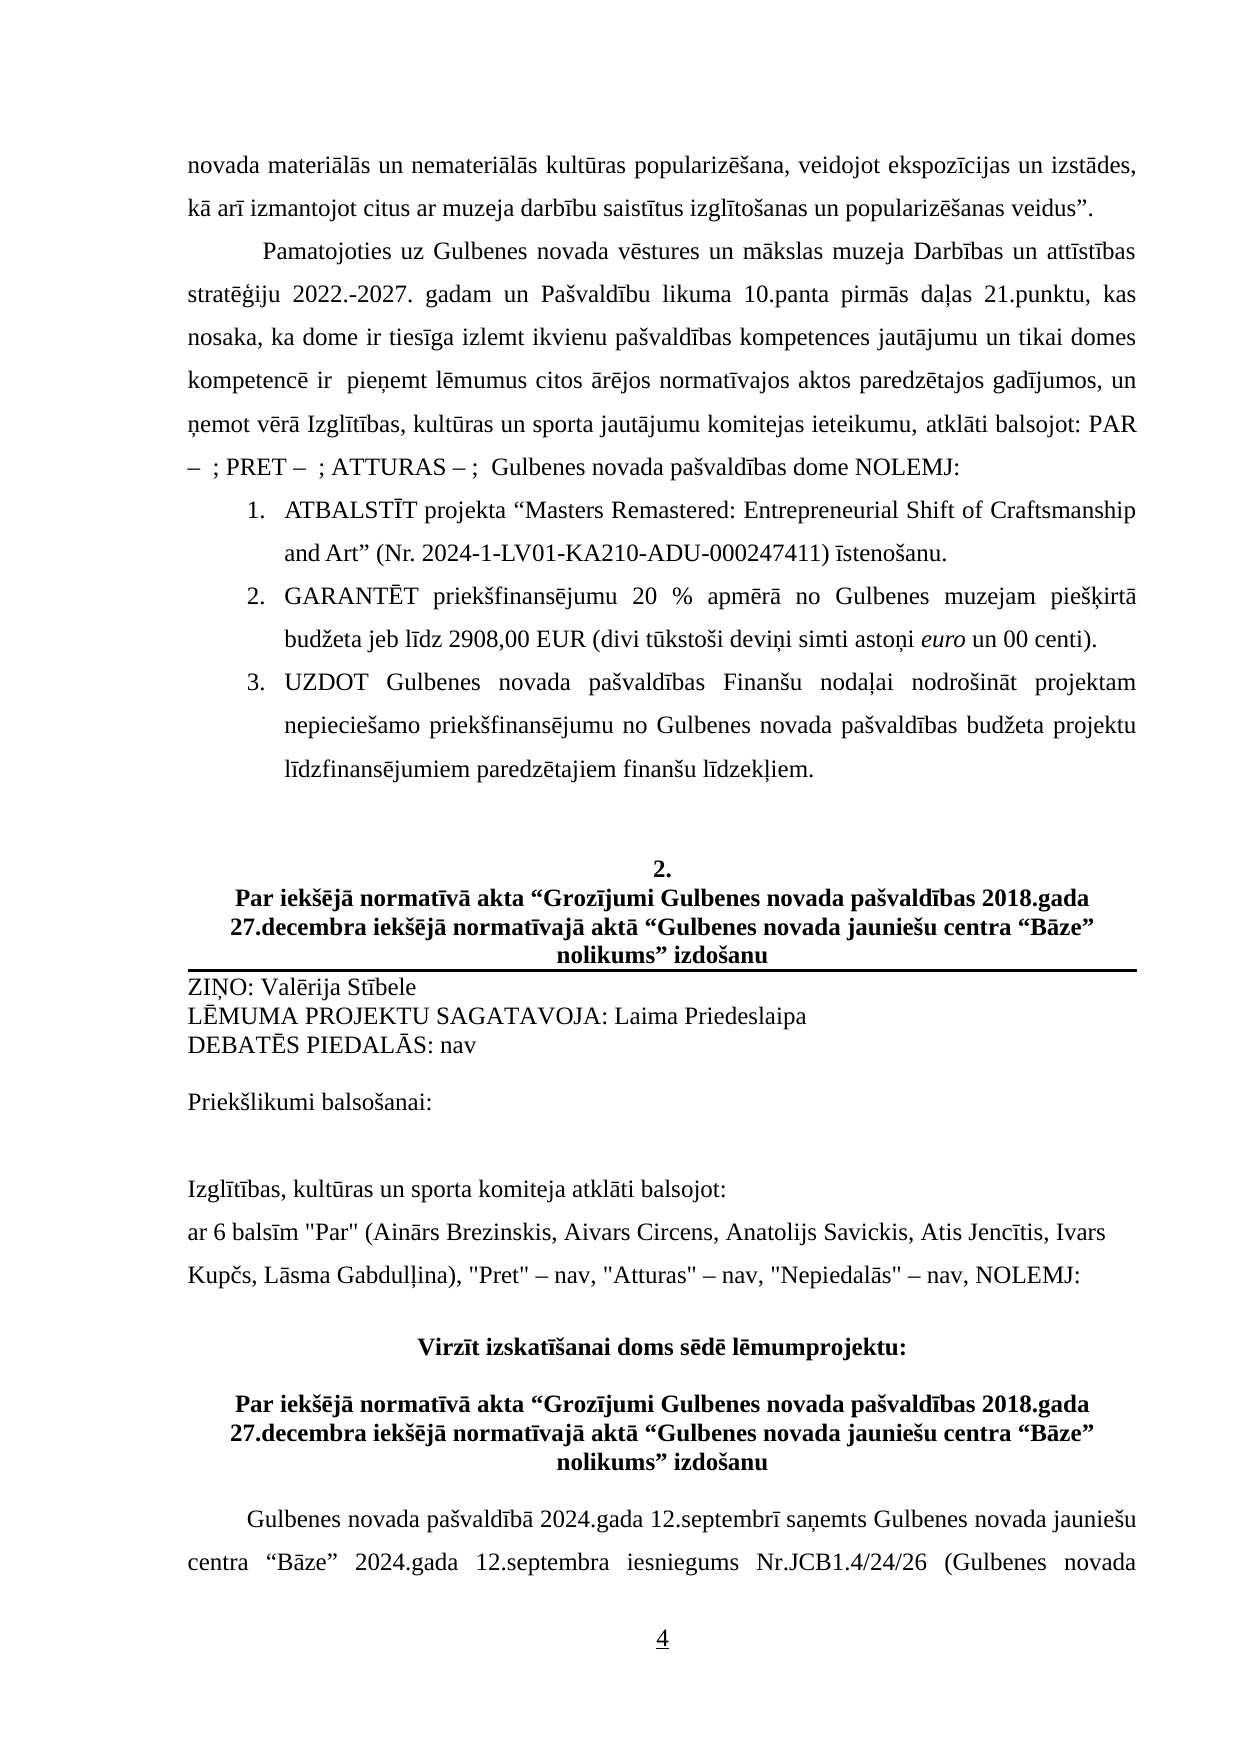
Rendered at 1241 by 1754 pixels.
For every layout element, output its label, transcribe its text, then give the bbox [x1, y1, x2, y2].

text ar 6 balsīm "Par" (Ainārs Brezinskis, Aivars Circens, Anatolijs Savickis, Atis Jencītis, Ivars Kupčs, Lāsma Gabdulļina), "Pret" – nav, "Atturas" – nav, "Nepiedalās" – nav, NOLEMJ: [187, 1217, 1137, 1289]
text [187, 1504, 1137, 1576]
text 2. [187, 854, 1137, 883]
text LĒMUMA PROJEKTU SAGATAVOJA: Laima Priedeslaipa [187, 1001, 1137, 1030]
text DEBATĒS PIEDALĀS: nav [187, 1030, 1137, 1059]
text Virzīt izskatīšanai doms sēdē lēmumprojektu: [187, 1332, 1137, 1361]
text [187, 150, 1137, 222]
text Par iekšējā normatīvā akta “Grozījumi Gulbenes novada pašvaldības 2018.gada 27.decembra iekšējā normatīvajā aktā “Gulbenes novada jauniešu centra “Bāze” nolikums” izdošanu [187, 1389, 1137, 1476]
text Priekšlikumi balsošanai: [187, 1087, 1137, 1116]
list GARANTĒT priekšfinansējumu 20 % apmērā no Gulbenes muzejam piešķirtā budžeta jeb līdz 2908,00 EUR (divi tūkstoši deviņi simti astoņi euro un 00 centi). [247, 581, 1137, 653]
list UZDOT Gulbenes novada pašvaldības Finanšu nodaļai nodrošināt projektam nepieciešamo priekšfinansējumu no Gulbenes novada pašvaldības budžeta projektu līdzfinansējumiem paredzētajiem finanšu līdzekļiem. [247, 667, 1137, 782]
list ATBALSTĪT projekta “Masters Remastered: Entrepreneurial Shift of Craftsmanship and Art” (Nr. 2024-1-LV01-KA210-ADU-000247411) īstenošanu. [247, 495, 1137, 567]
text Pamatojoties uz Gulbenes novada vēstures un mākslas muzeja Darbības un attīstības stratēģiju 2022.-2027. gadam un Pašvaldību likuma 10.panta pirmās daļas 21.punktu, kas nosaka, ka dome ir tiesīga izlemt ikvienu pašvaldības kompetences jautājumu un tikai domes kompetencē ir pieņemt lēmumus citos ārējos normatīvajos aktos paredzētajos gadījumos, un ņemot vērā Izglītības, kultūras un sporta jautājumu komitejas ieteikumu, atklāti balsojot: PAR – ; PRET – ; ATTURAS – ; Gulbenes novada pašvaldības dome NOLEMJ: [187, 236, 1137, 481]
text ZIŅO: Valērija Stībele [187, 972, 1137, 1001]
text Izglītības, kultūras un sporta komiteja atklāti balsojot: [187, 1174, 1137, 1202]
text Par iekšējā normatīvā akta “Grozījumi Gulbenes novada pašvaldības 2018.gada 27.decembra iekšējā normatīvajā aktā “Gulbenes novada jauniešu centra “Bāze” nolikums” izdošanu [187, 883, 1137, 972]
